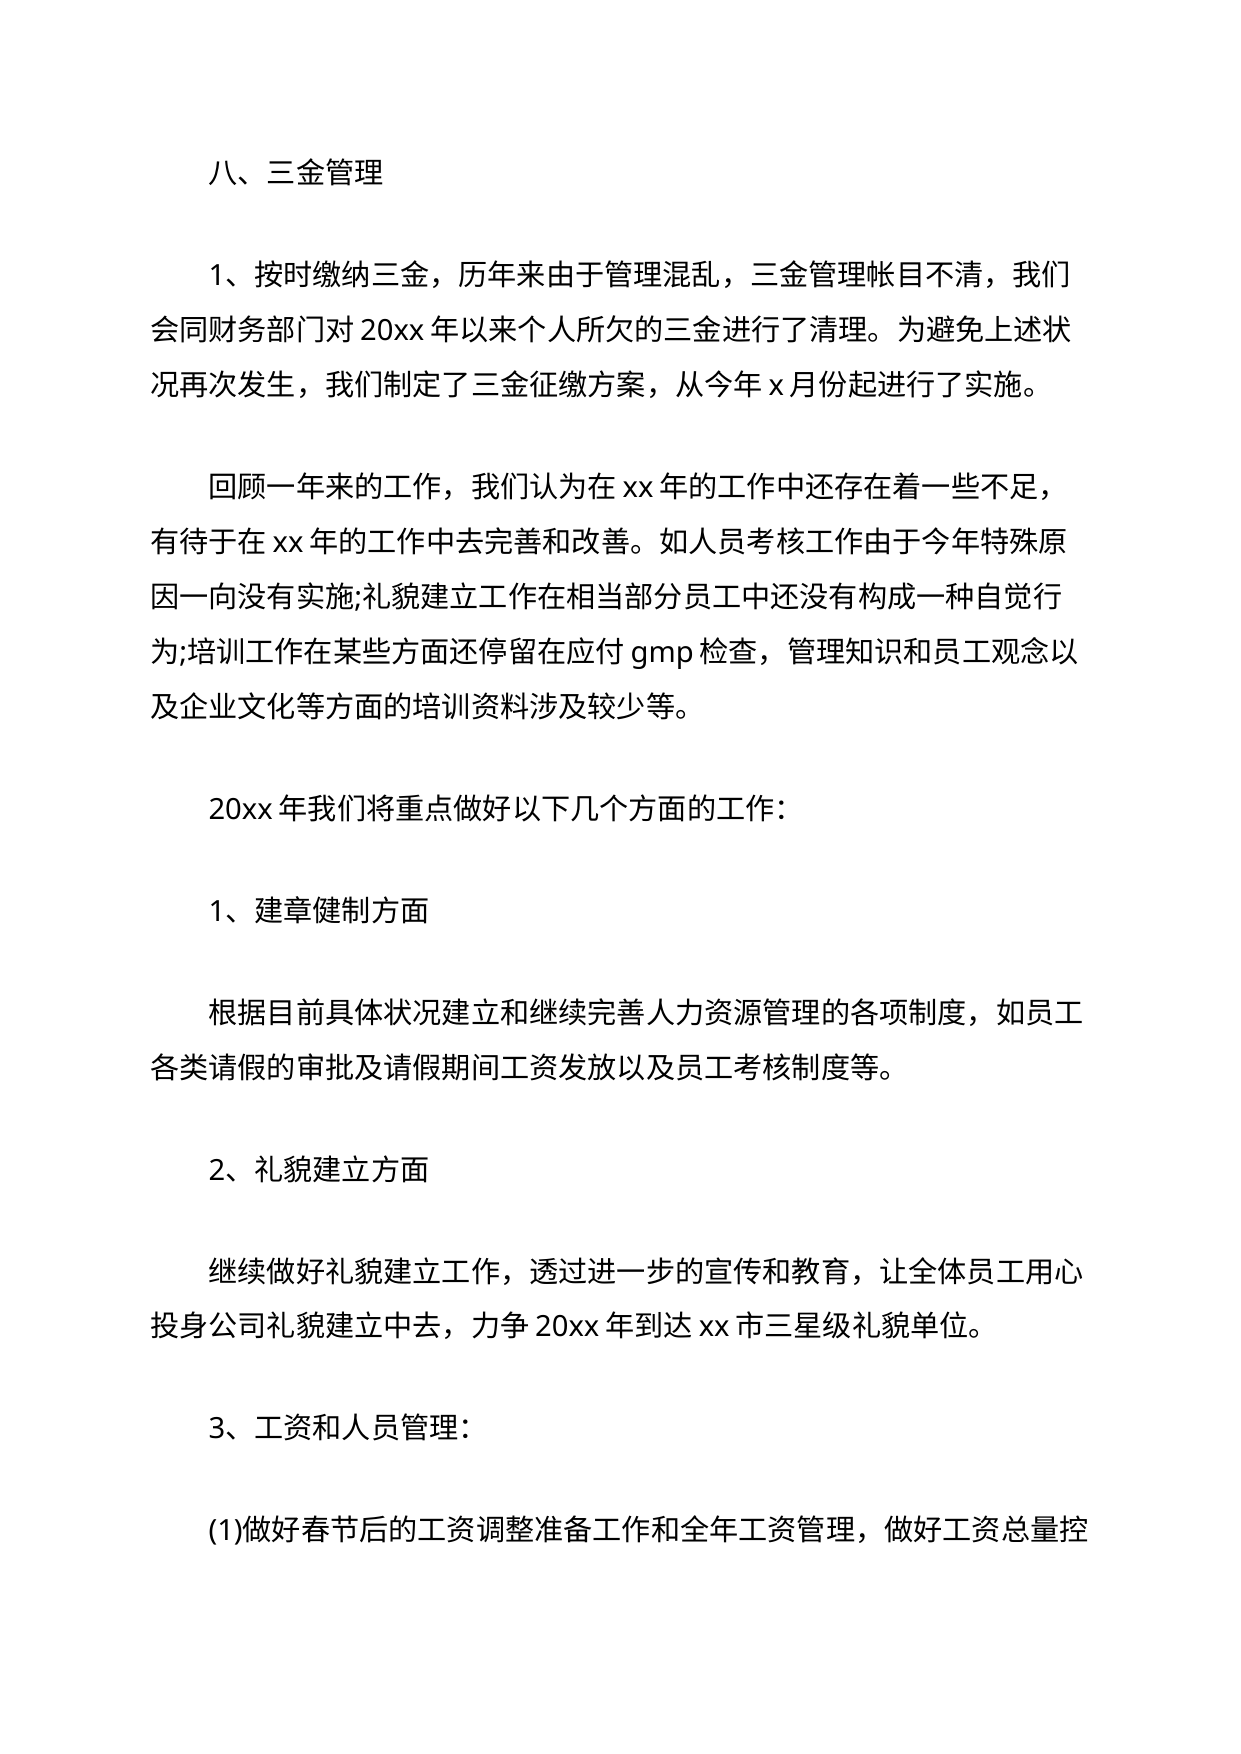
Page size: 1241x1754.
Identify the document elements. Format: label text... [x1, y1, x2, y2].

text 继续做好礼貌建立工作，透过进一步的宣传和教育，让全体员工用心投身公司礼貌建立中去，力争20xx年到达xx市三星级礼貌单位。 [150, 1248, 1090, 1345]
text 1、建章健制方面 [150, 887, 1090, 930]
text 八、三金管理 [150, 150, 1090, 192]
text 3、工资和人员管理： [150, 1405, 1090, 1447]
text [150, 1507, 1090, 1549]
text 1、按时缴纳三金，历年来由于管理混乱，三金管理帐目不清，我们会同财务部门对20xx年以来个人所欠的三金进行了清理。为避免上述状况再次发生，我们制定了三金征缴方案，从今年x月份起进行了实施。 [150, 252, 1090, 404]
text 2、礼貌建立方面 [150, 1146, 1090, 1188]
text 20xx年我们将重点做好以下几个方面的工作： [150, 786, 1090, 828]
text 根据目前具体状况建立和继续完善人力资源管理的各项制度，如员工各类请假的审批及请假期间工资发放以及员工考核制度等。 [150, 989, 1090, 1087]
text 回顾一年来的工作，我们认为在xx年的工作中还存在着一些不足，有待于在xx年的工作中去完善和改善。如人员考核工作由于今年特殊原因一向没有实施;礼貌建立工作在相当部分员工中还没有构成一种自觉行为;培训工作在某些方面还停留在应付gmp检查，管理知识和员工观念以及企业文化等方面的培训资料涉及较少等。 [150, 464, 1090, 726]
